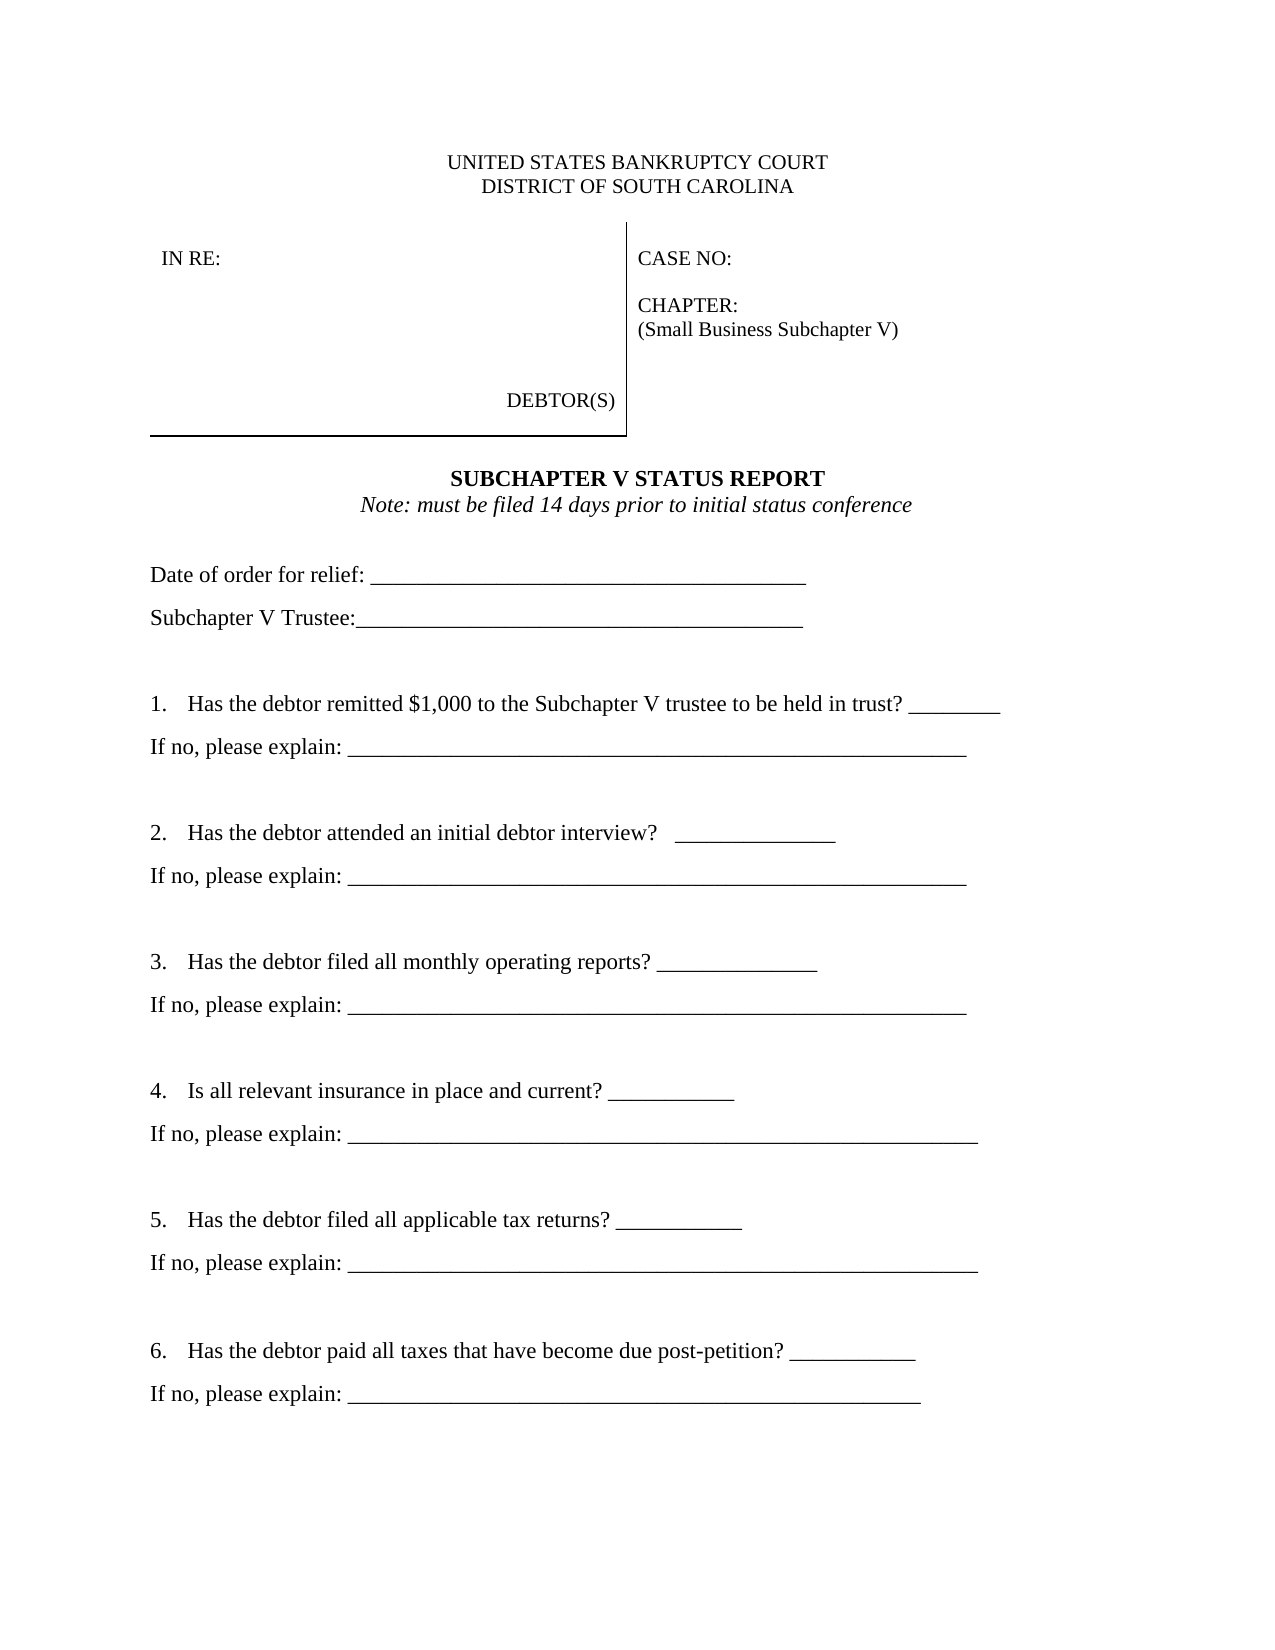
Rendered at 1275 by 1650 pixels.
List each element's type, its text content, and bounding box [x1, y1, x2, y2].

table_header CASE NO: CHAPTER: (Small Business Subchapter V) [627, 222, 1092, 435]
text UNITED STATES BANKRUPTCY COURT [150, 150, 1125, 174]
list Is all relevant insurance in place and current? ___________ [150, 1077, 1125, 1103]
list Has the debtor remitted $1,000 to the Subchapter V trustee to be held in trust? ________ [150, 690, 1125, 716]
text If no, please explain: ______________________________________________________ [150, 991, 1125, 1017]
text Note: must be filed 14 days prior to initial status conference [150, 491, 1125, 518]
text If no, please explain: ______________________________________________________ [150, 862, 1125, 888]
text Date of order for relief: ______________________________________ [150, 561, 1125, 587]
text Subchapter V Trustee:_______________________________________ [150, 604, 1125, 630]
table_header IN RE: DEBTOR(S) [150, 222, 626, 435]
list Has the debtor attended an initial debtor interview? ______________ [150, 819, 1125, 845]
list Has the debtor filed all monthly operating reports? ______________ [150, 948, 1125, 974]
list Has the debtor filed all applicable tax returns? ___________ [150, 1206, 1125, 1232]
text If no, please explain: _______________________________________________________ [150, 1120, 1125, 1146]
text If no, please explain: ______________________________________________________ [150, 733, 1125, 759]
text SUBCHAPTER V STATUS REPORT [150, 465, 1125, 491]
text If no, please explain: _______________________________________________________ [150, 1249, 1125, 1276]
text DISTRICT OF SOUTH CAROLINA [150, 174, 1125, 198]
text If no, please explain: __________________________________________________ [150, 1380, 1125, 1407]
list Has the debtor paid all taxes that have become due post-petition? ___________ [150, 1337, 1125, 1364]
